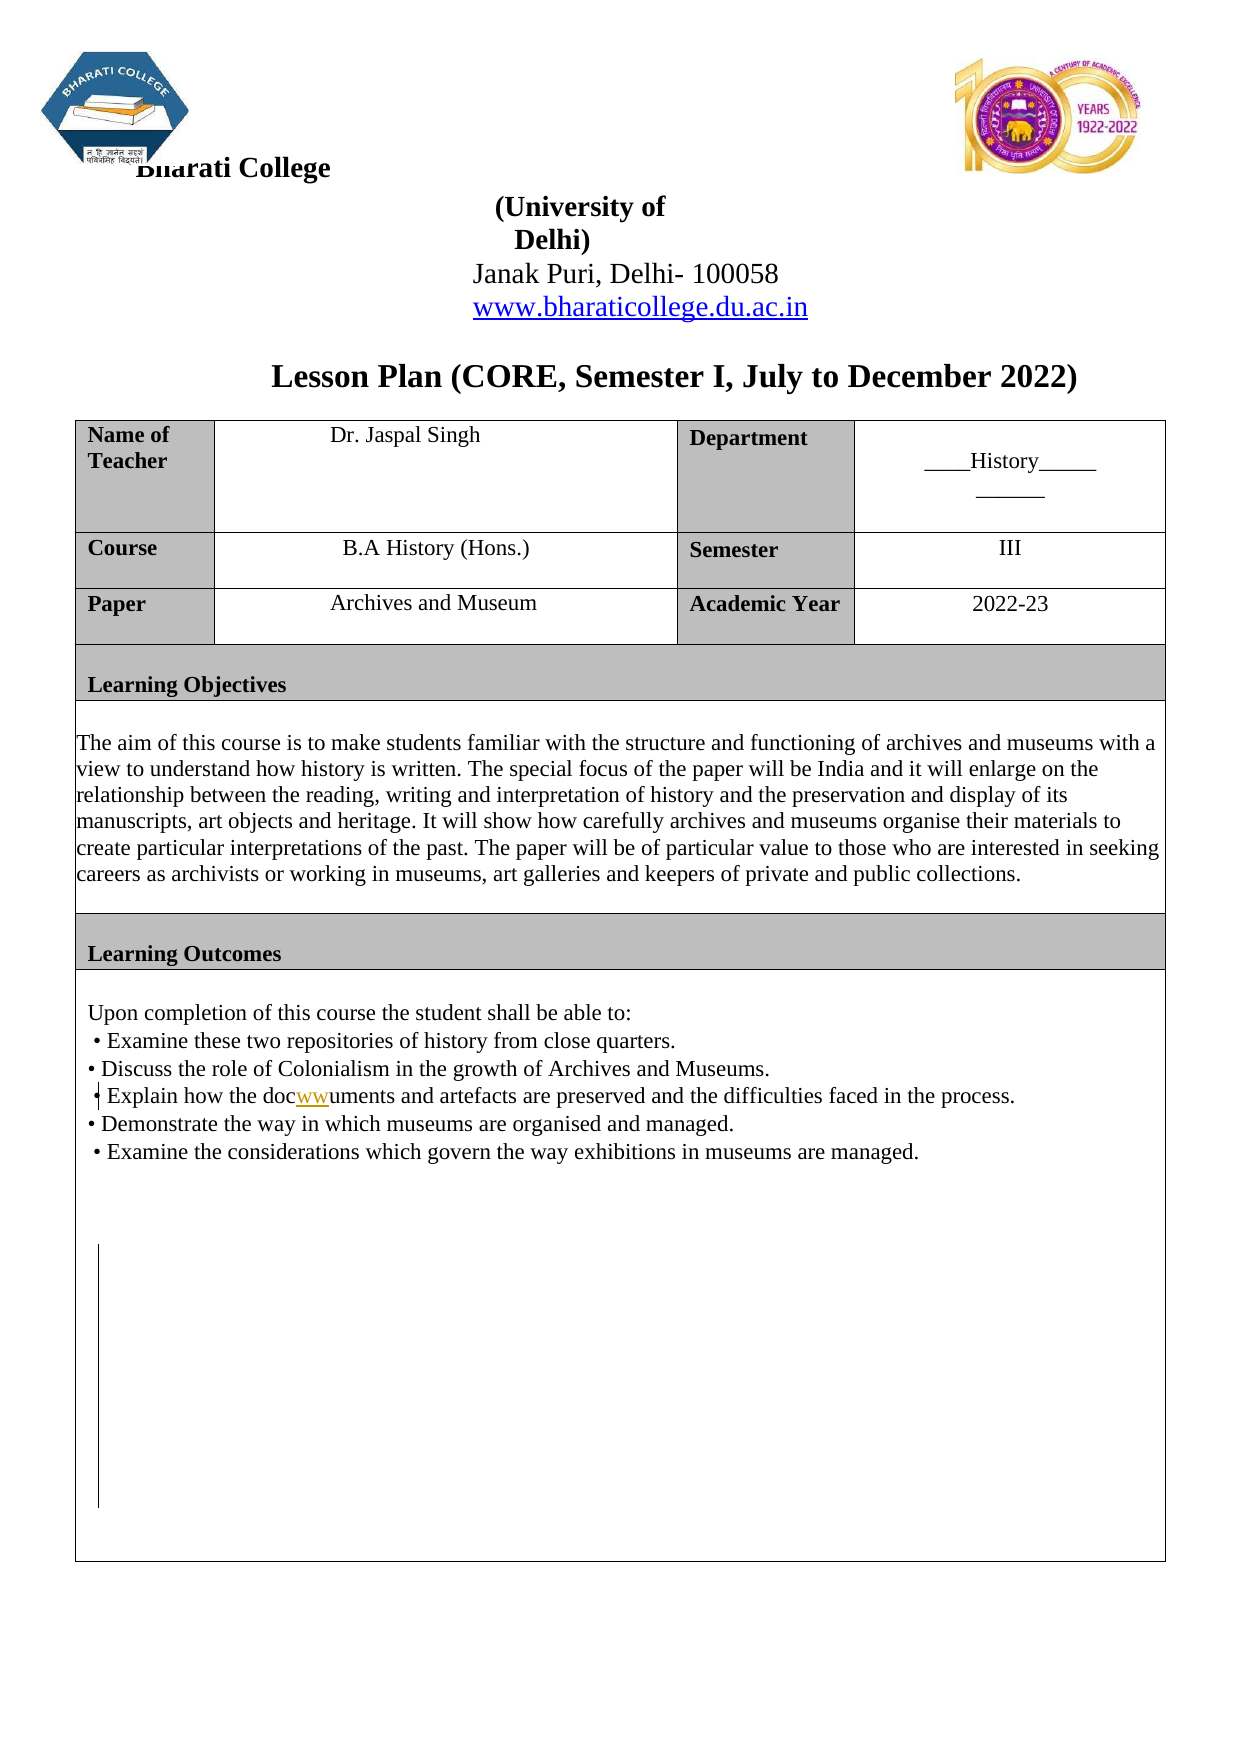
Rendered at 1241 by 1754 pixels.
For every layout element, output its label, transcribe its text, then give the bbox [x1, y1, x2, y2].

picture [955, 58, 1141, 174]
table_header Dr. Jaspal Singh [215, 421, 677, 532]
table_header ____History___________ [855, 421, 1165, 532]
table_header Department [678, 421, 854, 532]
table_cell Learning Outcomes [76, 914, 1165, 969]
table_cell The aim of this course is to make students familiar with the structure and functioning of archives and museums with a view to understand how history is written. The special focus of the paper will be India and it will enlarge on the relationship between the reading, writing and interpretation of history and the preservation and display of its manuscripts, art objects and heritage. It will show how carefully archives and museums organise their materials to create particular interpretations of the past. The paper will be of particular value to those who are interested in seeking careers as archivists or working in museums, art galleries and keepers of private and public collections. [76, 701, 1165, 913]
table_cell Paper [76, 589, 214, 644]
table_cell 2022-23 [855, 589, 1165, 644]
text www.bharaticollege.du.ac.in [473, 289, 815, 323]
table_cell Learning Objectives [76, 645, 1165, 700]
table_cell Upon completion of this course the student shall be able to: • Examine these two repositories of history from close quarters. • Discuss the role of Colonialism in the growth of Archives and Museums. • Explain how the documents and artefacts are preserved and the difficulties faced in the process. • Demonstrate the way in which museums are organised and managed. • Examine the considerations which govern the way exhibitions in museums are managed. [76, 970, 1165, 1561]
text Janak Puri, Delhi- 100058 [473, 256, 815, 289]
table_cell III [855, 533, 1165, 588]
picture [40, 51, 189, 166]
text Lesson Plan (CORE, Semester I, July to December 2022) [271, 357, 1128, 395]
table_cell Semester [678, 533, 854, 588]
text (University of Delhi) [473, 189, 749, 256]
table_cell B.A History (Hons.) [215, 533, 677, 588]
table_header Name of Teacher [76, 421, 214, 532]
table_cell Archives and Museum [215, 589, 677, 644]
table_cell Course [76, 533, 214, 588]
table_cell Academic Year [678, 589, 854, 644]
text Bharati College [135, 150, 1128, 183]
